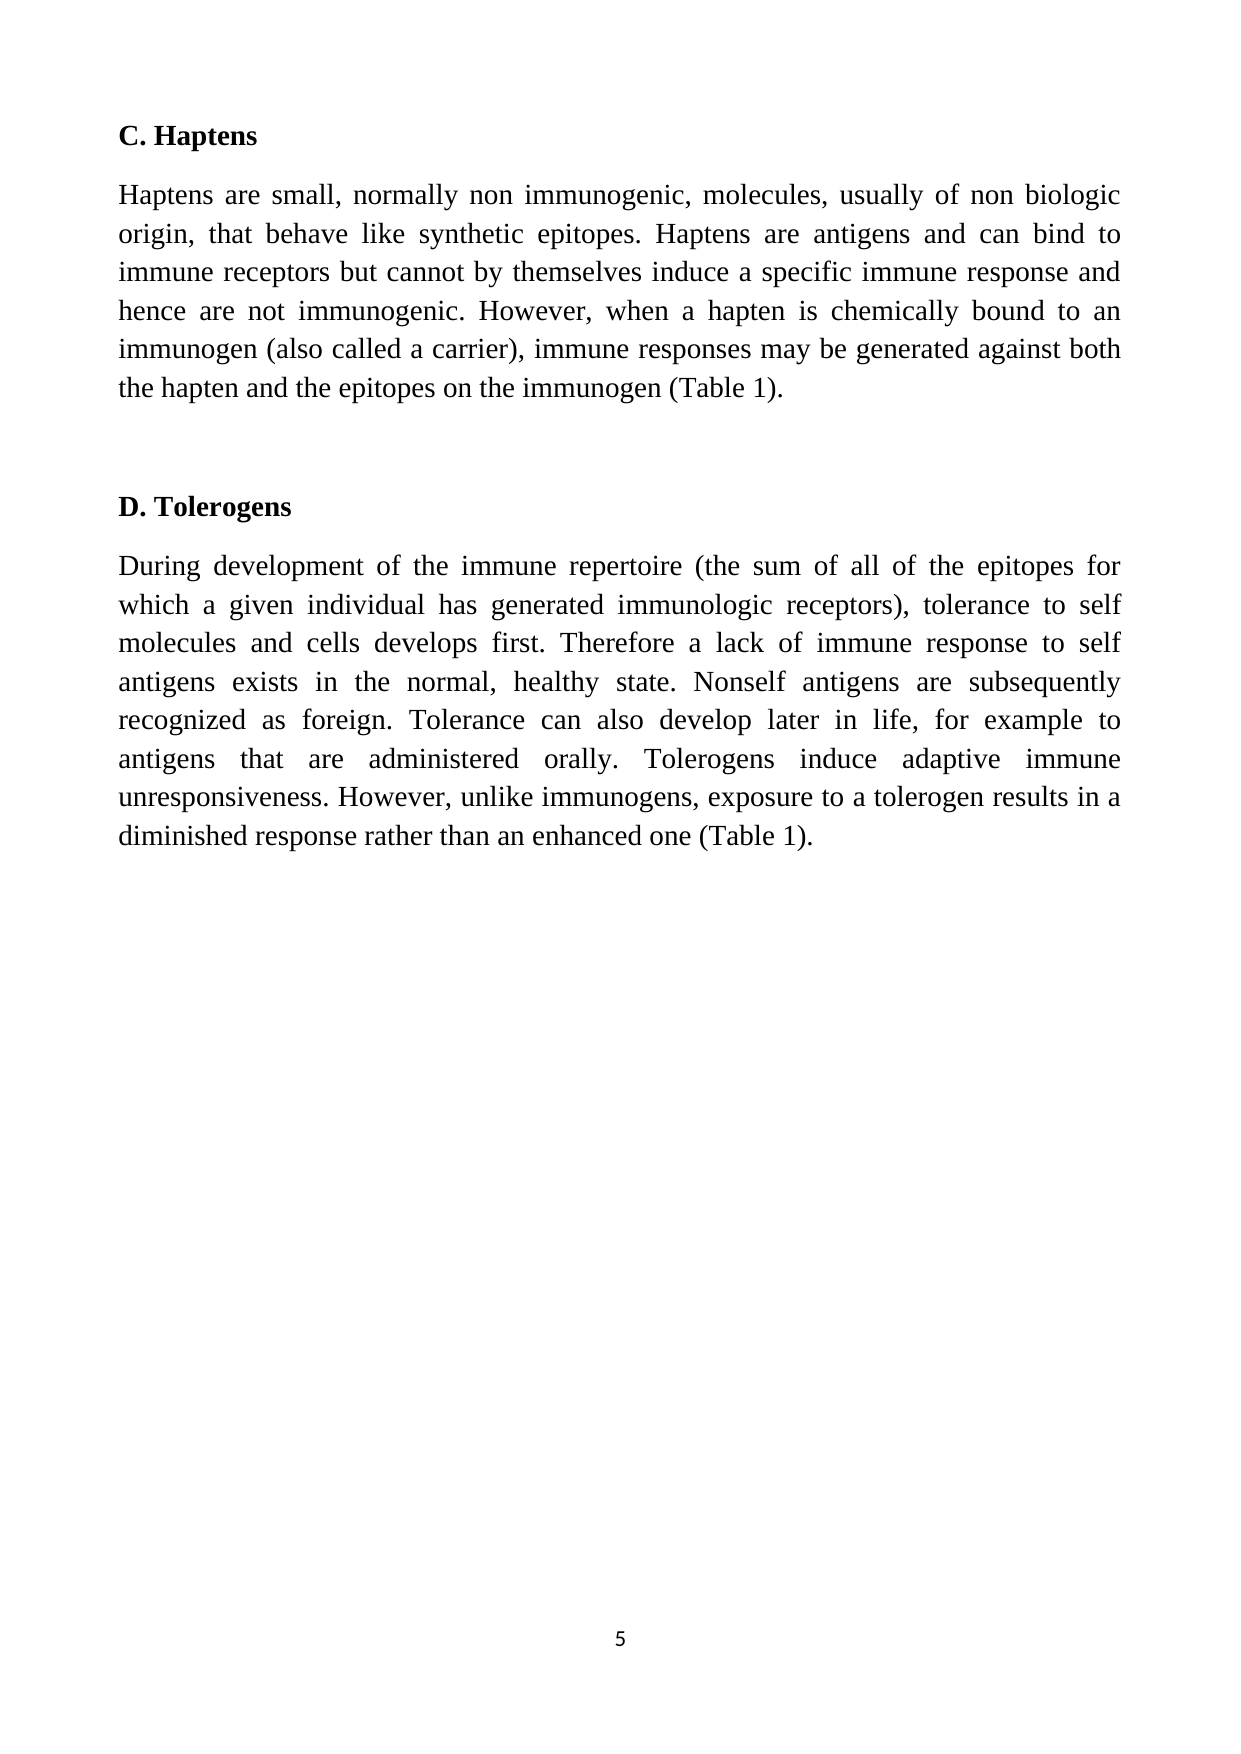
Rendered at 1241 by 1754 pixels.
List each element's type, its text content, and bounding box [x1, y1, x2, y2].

text C. Haptens [118, 118, 1122, 152]
text D. Tolerogens [118, 489, 1122, 522]
text Haptens are small, normally non immunogenic, molecules, usually of non biologic origin, that behave like synthetic epitopes. Haptens are antigens and can bind to immune receptors but cannot by themselves induce a specific immune response and hence are not immunogenic. However, when a hapten is chemically bound to an immunogen (also called a carrier), immune responses may be generated against both the hapten and the epitopes on the immunogen (Table 1). [118, 177, 1122, 404]
text During development of the immune repertoire (the sum of all of the epitopes for which a given individual has generated immunologic receptors), tolerance to self molecules and cells develops first. Therefore a lack of immune response to self antigens exists in the normal, healthy state. Nonself antigens are subsequently recognized as foreign. Tolerance can also develop later in life, for example to antigens that are administered orally. Tolerogens induce adaptive immune unresponsiveness. However, unlike immunogens, exposure to a tolerogen results in a diminished response rather than an enhanced one (Table 1). [118, 548, 1122, 852]
